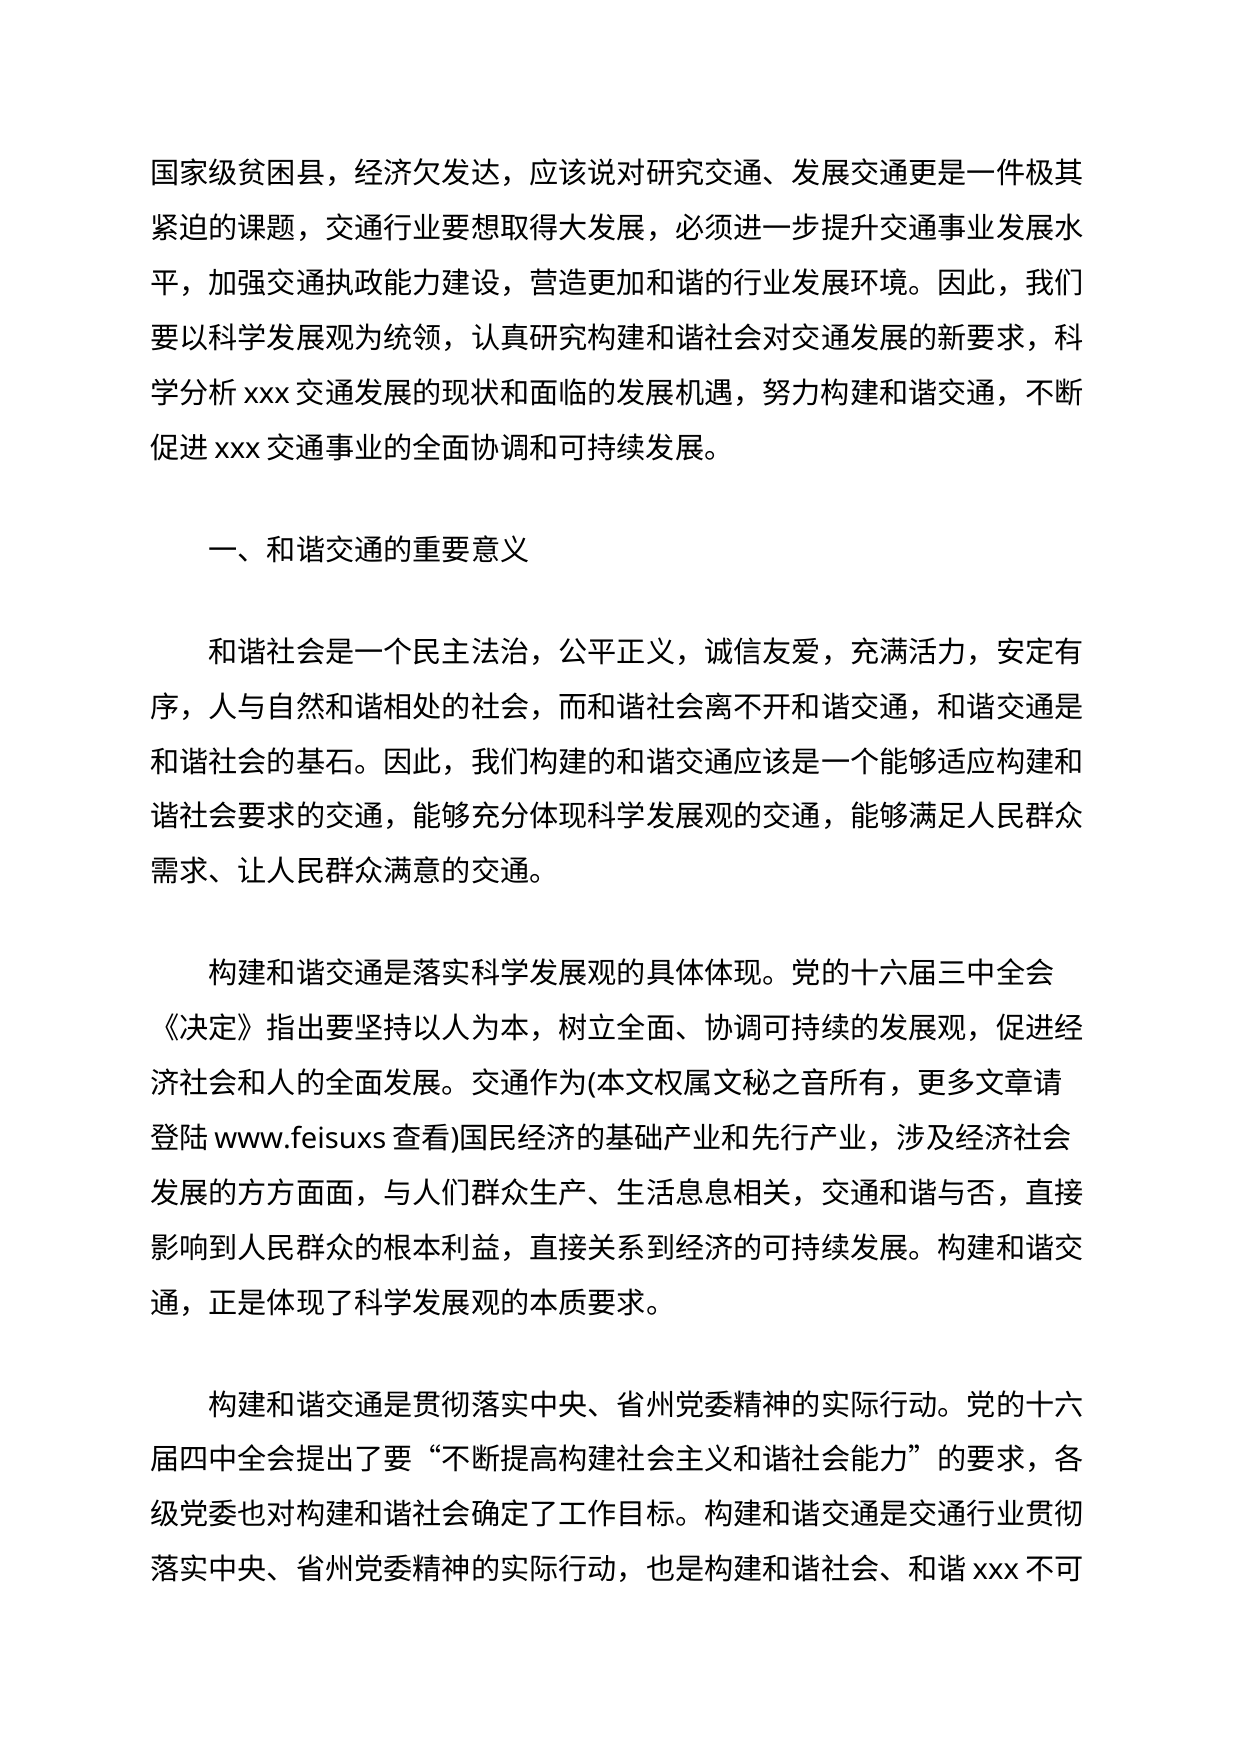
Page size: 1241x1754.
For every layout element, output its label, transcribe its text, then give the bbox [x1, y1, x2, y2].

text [150, 150, 1090, 467]
text 和谐社会是一个民主法治，公平正义，诚信友爱，充满活力，安定有序，人与自然和谐相处的社会，而和谐社会离不开和谐交通，和谐交通是和谐社会的基石。因此，我们构建的和谐交通应该是一个能够适应构建和谐社会要求的交通，能够充分体现科学发展观的交通，能够满足人民群众需求、让人民群众满意的交通。 [150, 628, 1090, 890]
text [150, 1381, 1090, 1588]
text 构建和谐交通是落实科学发展观的具体体现。党的十六届三中全会《决定》指出要坚持以人为本，树立全面、协调可持续的发展观，促进经济社会和人的全面发展。交通作为(本文权属文秘之音所有，更多文章请登陆www.feisuxs查看)国民经济的基础产业和先行产业，涉及经济社会发展的方方面面，与人们群众生产、生活息息相关，交通和谐与否，直接影响到人民群众的根本利益，直接关系到经济的可持续发展。构建和谐交通，正是体现了科学发展观的本质要求。 [150, 950, 1090, 1322]
text 一、和谐交通的重要意义 [150, 527, 1090, 569]
